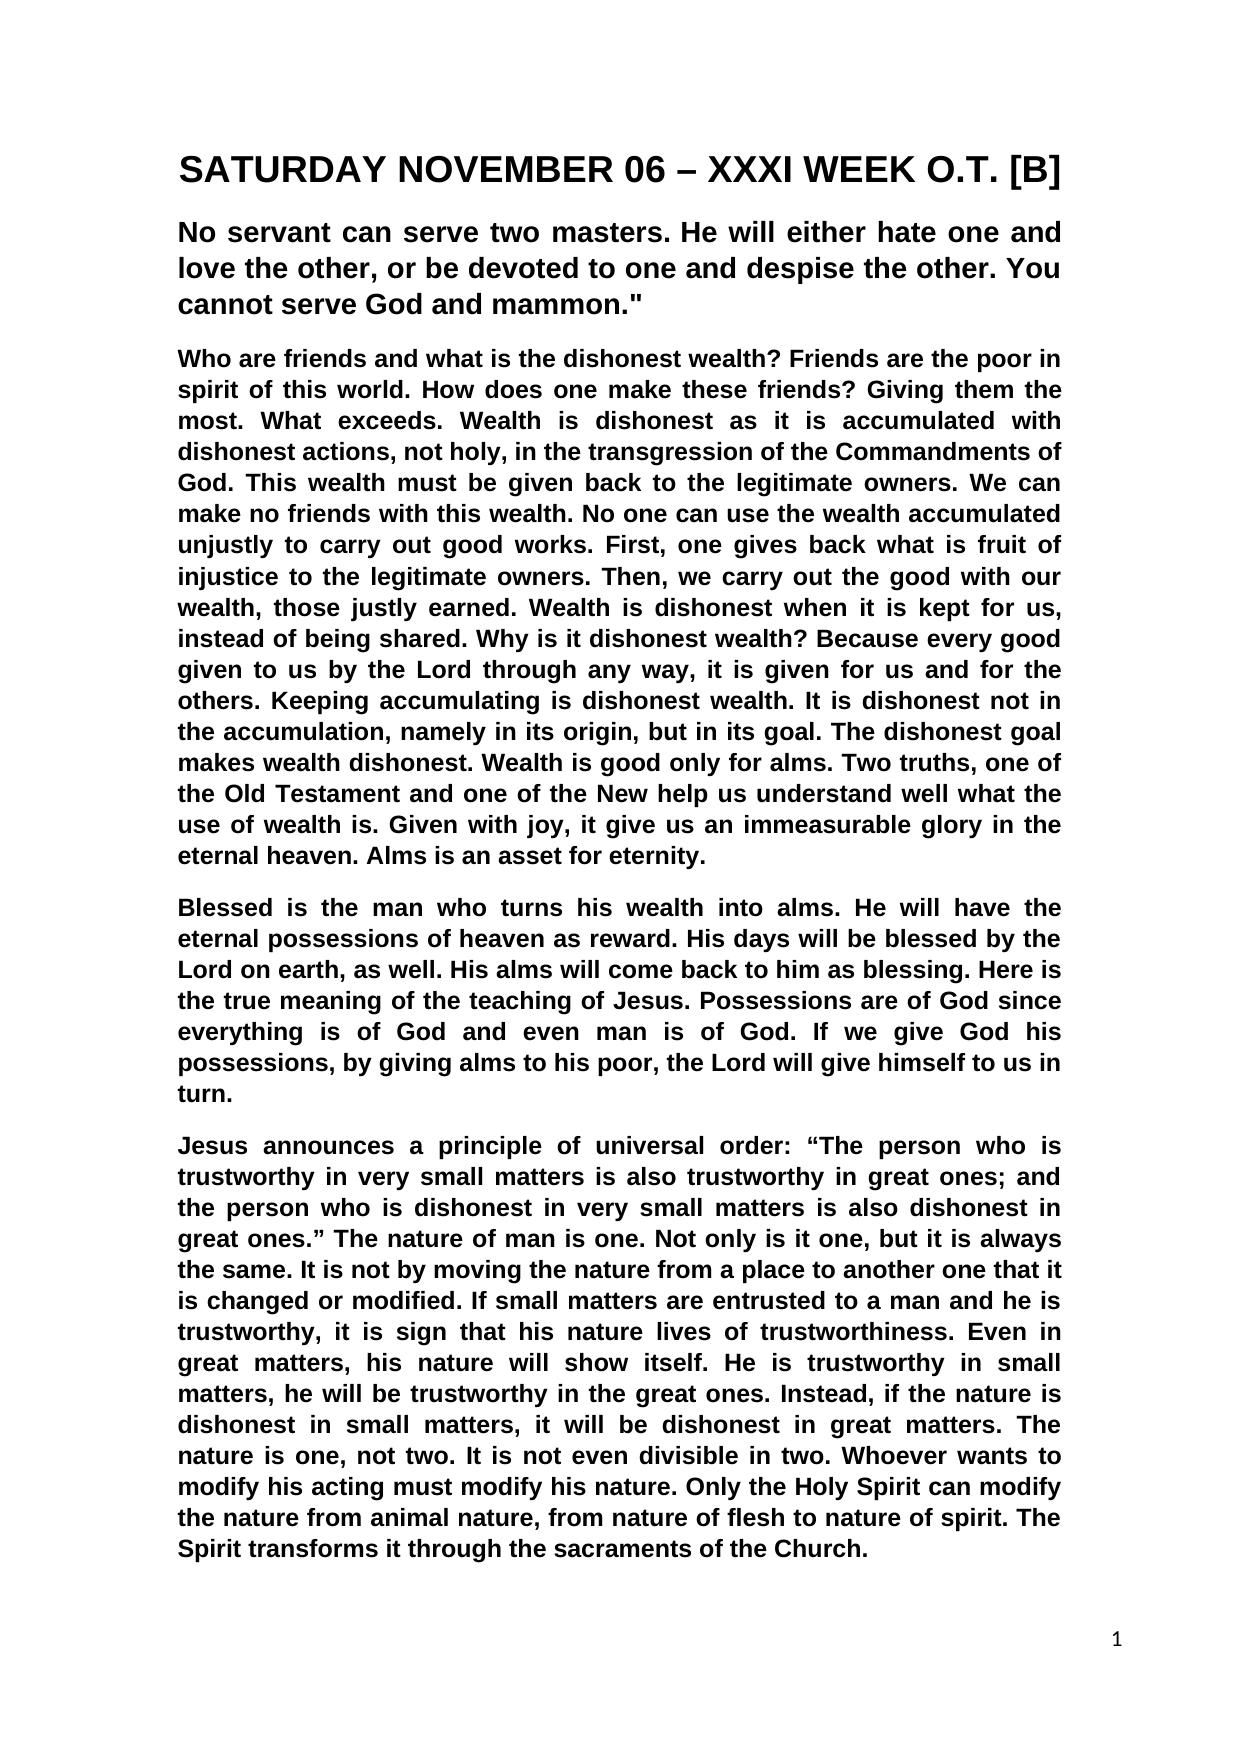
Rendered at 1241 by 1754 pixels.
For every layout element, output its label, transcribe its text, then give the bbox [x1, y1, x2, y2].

text SATURDAY NOVEMBER 06 – XXXI WEEK O.T. [B] [177, 148, 1063, 191]
text Blessed is the man who turns his wealth into alms. He will have the eternal possessions of heaven as reward. His days will be blessed by the Lord on earth, as well. His alms will come back to him as blessing. Here is the true meaning of the teaching of Jesus. Possessions are of God since everything is of God and even man is of God. If we give God his possessions, by giving alms to his poor, the Lord will give himself to us in turn. [177, 893, 1063, 1108]
text Jesus announces a principle of universal order: “The person who is trustworthy in very small matters is also trustworthy in great ones; and the person who is dishonest in very small matters is also dishonest in great ones.” The nature of man is one. Not only is it one, but it is always the same. It is not by moving the nature from a place to another one that it is changed or modified. If small matters are entrusted to a man and he is trustworthy, it is sign that his nature lives of trustworthiness. Even in great matters, his nature will show itself. He is trustworthy in small matters, he will be trustworthy in the great ones. Instead, if the nature is dishonest in small matters, it will be dishonest in great matters. The nature is one, not two. It is not even divisible in two. Whoever wants to modify his acting must modify his nature. Only the Holy Spirit can modify the nature from animal nature, from nature of flesh to nature of spirit. The Spirit transforms it through the sacraments of the Church. [177, 1131, 1063, 1563]
text No servant can serve two masters. He will either hate one and love the other, or be devoted to one and despise the other. You cannot serve God and mammon." [177, 215, 1063, 321]
text Who are friends and what is the dishonest wealth? Friends are the poor in spirit of this world. How does one make these friends? Giving them the most. What exceeds. Wealth is dishonest as it is accumulated with dishonest actions, not holy, in the transgression of the Commandments of God. This wealth must be given back to the legitimate owners. We can make no friends with this wealth. No one can use the wealth accumulated unjustly to carry out good works. First, one gives back what is fruit of injustice to the legitimate owners. Then, we carry out the good with our wealth, those justly earned. Wealth is dishonest when it is kept for us, instead of being shared. Why is it dishonest wealth? Because every good given to us by the Lord through any way, it is given for us and for the others. Keeping accumulating is dishonest wealth. It is dishonest not in the accumulation, namely in its origin, but in its goal. The dishonest goal makes wealth dishonest. Wealth is good only for alms. Two truths, one of the Old Testament and one of the New help us understand well what the use of wealth is. Given with joy, it give us an immeasurable glory in the eternal heaven. Alms is an asset for eternity. [177, 344, 1063, 870]
